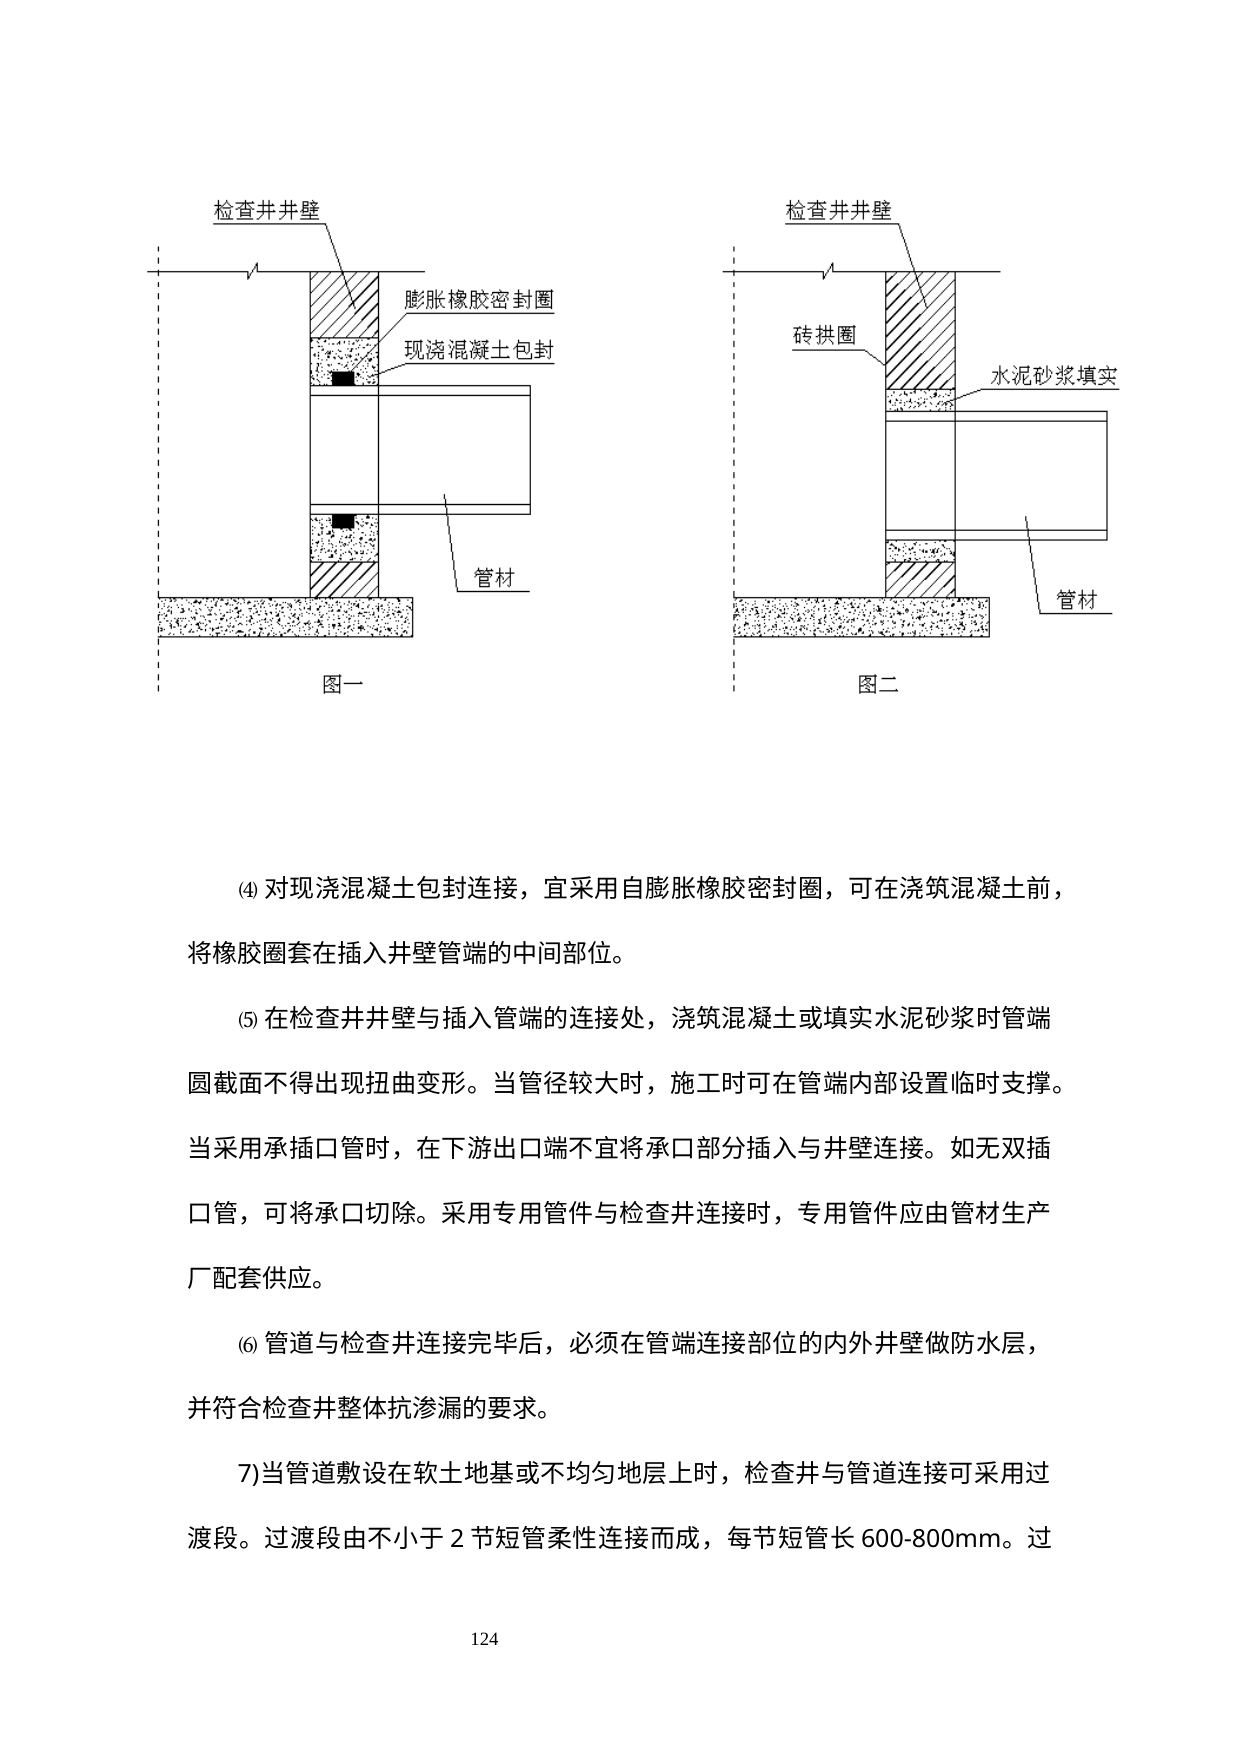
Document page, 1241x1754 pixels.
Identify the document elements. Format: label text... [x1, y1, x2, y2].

text ⑸在检查井井壁与插入管端的连接处，浇筑混凝土或填实水泥砂浆时管端圆截面不得出现扭曲变形。当管径较大时，施工时可在管端内部设置临时支撑。当采用承插口管时，在下游出口端不宜将承口部分插入与井壁连接。如无双插口管，可将承口切除。采用专用管件与检查井连接时，专用管件应由管材生产厂配套供应。 [187, 984, 1053, 1309]
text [187, 1439, 1053, 1569]
picture [137, 179, 1126, 720]
text ⑹管道与检查井连接完毕后，必须在管端连接部位的内外井壁做防水层，并符合检查井整体抗渗漏的要求。 [187, 1309, 1053, 1439]
text ⑷对现浇混凝土包封连接，宜采用自膨胀橡胶密封圈，可在浇筑混凝土前，将橡胶圈套在插入井壁管端的中间部位。 [187, 854, 1053, 984]
